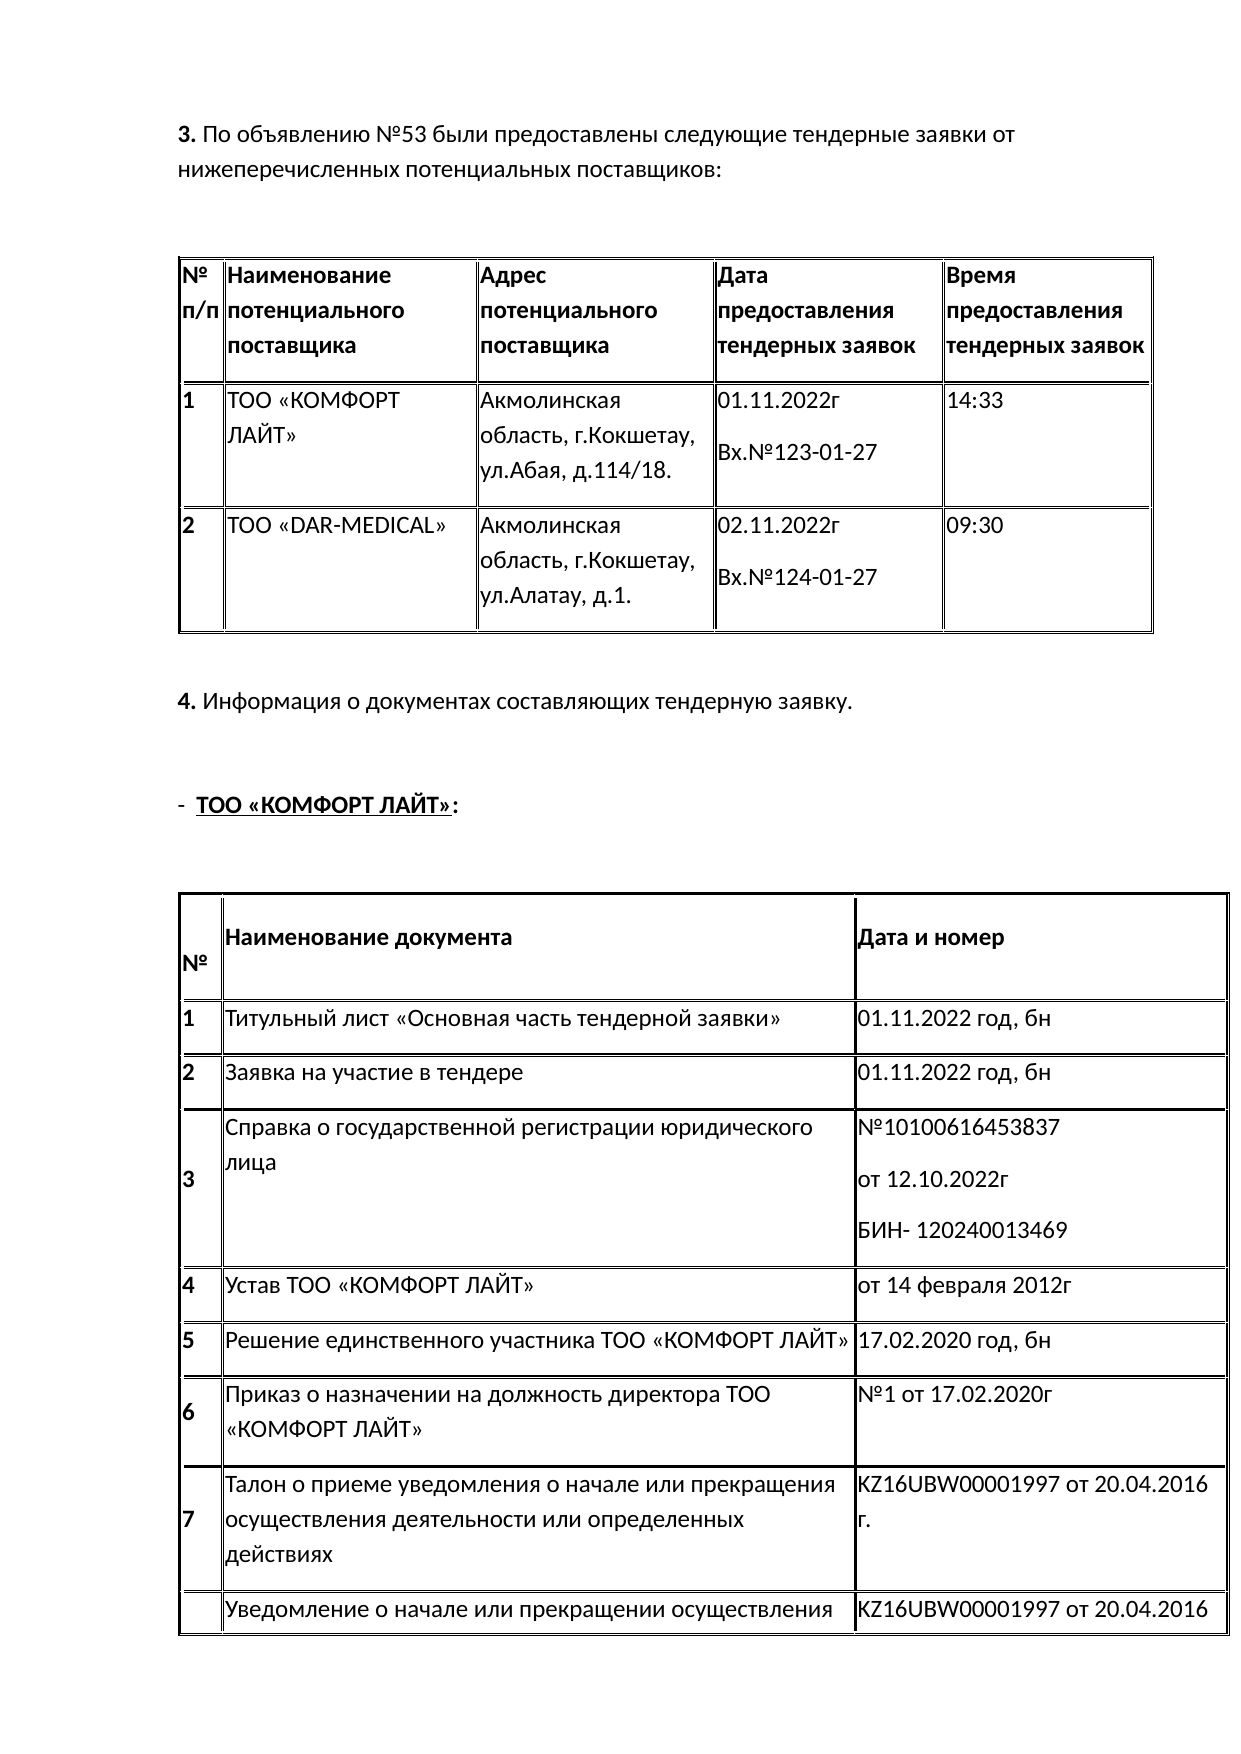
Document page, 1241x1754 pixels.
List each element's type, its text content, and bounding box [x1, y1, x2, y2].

text 4. Информация о документах составляющих тендерную заявку. [177, 685, 1152, 716]
table_cell Талон о приеме уведомления о начале или прекращения осуществления деятельности или определенных действиях [224, 1468, 854, 1589]
table_cell 5 [180, 1321, 222, 1375]
table_cell 2 [180, 506, 225, 631]
table_cell 02.11.2022г Вх.№124-01-27 [715, 509, 944, 631]
text 3. По объявлению №53 были предоставлены следующие тендерные заявки от нижеперечисленных потенциальных поставщиков: [177, 118, 1152, 184]
table_header № п/п [181, 260, 225, 381]
table_cell ТОО «DAR-MEDICAL» [225, 509, 478, 631]
text - ТОО «КОМФОРТ ЛАЙТ»: [177, 789, 1152, 819]
table_cell Справка о государственной регистрации юридического лица [224, 1111, 854, 1266]
table_header Адрес потенциального поставщика [478, 258, 715, 381]
table_cell 1 [181, 999, 221, 1053]
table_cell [855, 1590, 1227, 1633]
table_cell 1 [181, 381, 223, 506]
table_cell 8 [181, 1590, 222, 1633]
table_cell Приказ о назначении на должность директора ТОО «КОМФОРТ ЛАЙТ» [224, 1379, 854, 1465]
table_cell 6 [181, 1375, 221, 1465]
table_cell ТОО «КОМФОРТ ЛАЙТ» [226, 385, 476, 506]
table_cell KZ16UBW00001997 от 20.04.2016 г. [857, 1465, 1226, 1589]
table_cell Акмолинская область, г.Кокшетау, ул.Алатау, д.1. [478, 506, 715, 631]
table_header Дата предоставления тендерных заявок [715, 260, 944, 381]
table_cell 01.11.2022г Вх.№123-01-27 [717, 385, 942, 506]
table_cell №1 от 17.02.2020г [857, 1375, 1227, 1465]
table_cell 01.11.2022 год, бн [857, 1053, 1227, 1108]
table_cell 14:33 [945, 381, 1151, 506]
table_header № [181, 895, 222, 998]
table_cell Заявка на участие в тендере [224, 1057, 854, 1108]
table_cell №10100616453837 от 12.10.2022г БИН- 120240013469 [857, 1108, 1228, 1266]
table_cell Решение единственного участника ТОО «КОМФОРТ ЛАЙТ» [224, 1324, 854, 1375]
table_cell 7 [181, 1465, 221, 1589]
table_header Наименование документа [223, 894, 855, 998]
table_header Время предоставления тендерных заявок [944, 260, 1151, 381]
table_cell 09:30 [944, 506, 1152, 631]
table_cell 01.11.2022 год, бн [857, 999, 1227, 1053]
table_cell Устав ТОО «КОМФОРТ ЛАЙТ» [224, 1269, 854, 1321]
table_cell Акмолинская область, г.Кокшетау, ул.Абая, д.114/18. [479, 385, 713, 506]
table_cell 3 [180, 1108, 221, 1266]
table_cell 2 [181, 1053, 221, 1108]
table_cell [223, 1593, 855, 1633]
table_cell Титульный лист «Основная часть тендерной заявки» [224, 1002, 854, 1053]
table_cell 4 [180, 1266, 222, 1321]
table_header Дата и номер [855, 895, 1226, 998]
table_header Наименование потенциального поставщика [225, 260, 478, 381]
table_cell от 14 февраля 2012г [855, 1266, 1228, 1321]
table_cell 17.02.2020 год, бн [855, 1321, 1228, 1375]
